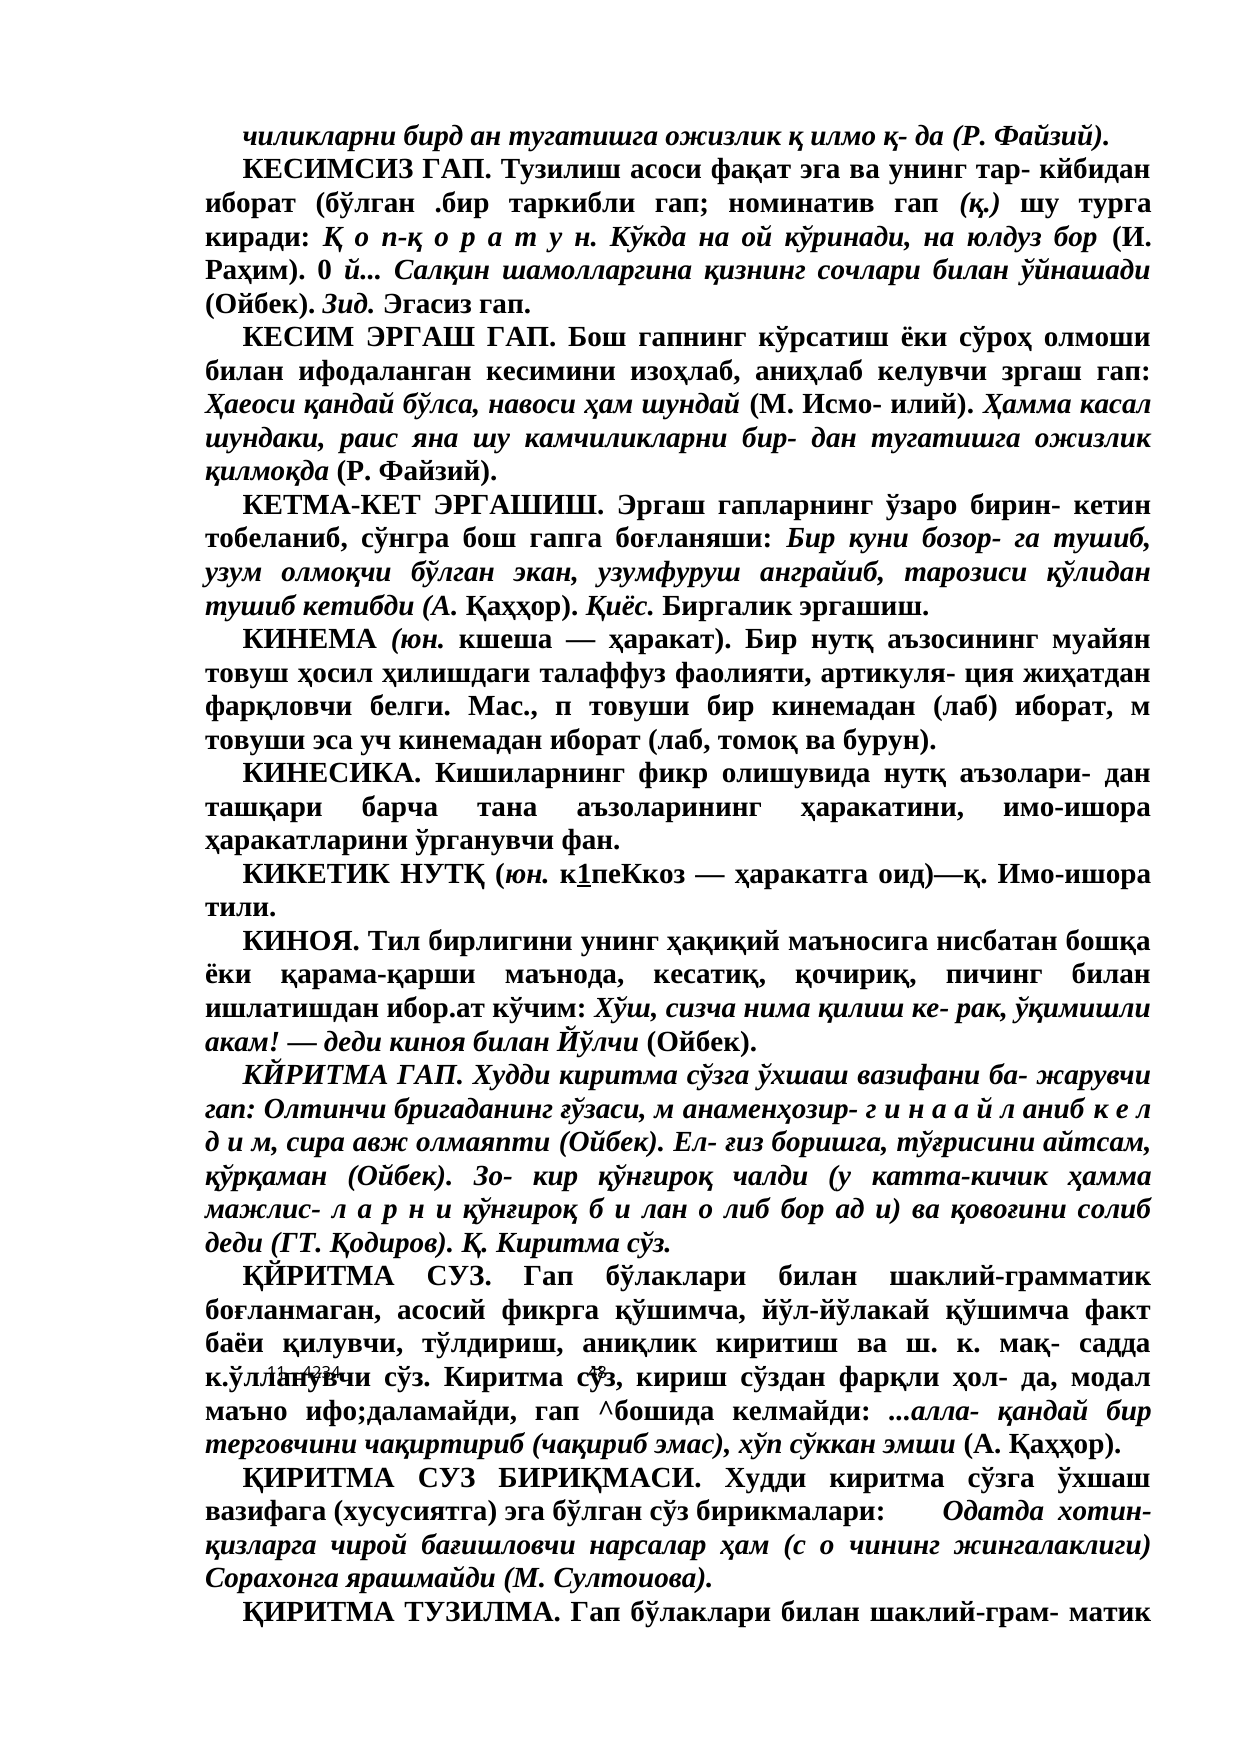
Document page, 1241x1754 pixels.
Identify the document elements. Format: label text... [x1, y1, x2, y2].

text КИНОЯ. Тил бирлигини унинг ҳақиқий маъносига нисбатан бошқа ёки қарама-қарши маънода, кесатиқ, қочириқ, пичинг билан ишлатишдан ибор.ат кўчим: Хўш, сизча нима қилиш ке- рак, ўқимишли акам! — деди киноя билан Йўлчи (Ойбек). [205, 923, 1152, 1057]
text КЕСИМ ЭРГАШ ГАП. Бош гапнинг кўрсатиш ёки сўроҳ олмоши билан ифодаланган кесимини изоҳлаб, аниҳлаб келувчи зргаш гап: Ҳаеоси қандай бўлса, навоси ҳам шундай (М. Исмо- илий). Ҳамма касал шундаки, раис яна шу камчиликларни бир- дан тугатишга ожизлик қилмоқда (Р. Файзий). [205, 319, 1152, 487]
text КЙРИТМА ГАП. Худди киритма сўзга ўхшаш вазифани ба- жарувчи гап: Олтинчи бригаданинг ғўзаси, м анаменҳозир- г и н а а й л аниб к е л д и м, сира авж олмаяпти (Ойбек). Ел- ғиз боришга, тўғрисини айтсам, қўрқаман (Ойбек). Зо- кир қўнғироқ чалди (у катта-кичик ҳамма мажлис- л а р н и қўнғироқ б и лан о либ бор ад и) ва қовоғини солиб деди (ГТ. Қодиров). Қ. Киритма сўз. [205, 1057, 1152, 1258]
text КИКЕТИК НУТҚ (юн. к1пеКкоз — ҳаракатга оид)—қ. Имо-ишора тили. [205, 856, 1152, 923]
text КИНЕСИКА. Кишиларнинг фикр олишувида нутқ аъзолари- дан ташқари барча тана аъзоларининг ҳаракатини, имо-ишора ҳаракатларини ўрганувчи фан. [205, 755, 1152, 856]
text ҚИРИТМА СУЗ БИРИҚМАСИ. Худди киритма сўзга ўхшаш вазифага (хусусиятга) эга бўлган сўз бирикмалари: Одатда хотин-қизларга чирой бағишловчи нарсалар ҳам (с о чининг жингалаклиги) Сорахонга ярашмайди (М. Султоиова). [205, 1460, 1152, 1594]
text чиликларни бирд ан тугатишга ожизлик қ илмо қ- да (Р. Файзий). [205, 118, 1152, 152]
text КЕТМА-КЕТ ЭРГАШИШ. Эргаш гапларнинг ўзаро бирин- кетин тобеланиб, сўнгра бош гапга боғланяши: Бир куни бозор- га тушиб, узум олмоқчи бўлган экан, узумфуруш анграйиб, тарозиси қўлидан тушиб кетибди (А. Қаҳҳор). Қиёс. Биргалик эргашиш. [205, 487, 1152, 621]
text ҚЙРИТМА СУЗ. Гап бўлаклари билан шаклий-грамматик боғланмаган, асосий фикрга қўшимча, йўл-йўлакай қўшимча факт баёи қилувчи, тўлдириш, аниқлик киритиш ва ш. к. мақ- садда к.ўлланувчи сўз. Киритма сўз, кириш сўздан фарқли ҳол- да, модал маъно ифо;даламайди, гап ^бошида келмайди: ...алла- қандай бир терговчини чақиртириб (чақириб эмас), хўп сўккан эмши (А. Қаҳҳор). [205, 1258, 1152, 1460]
text КИНЕМА (юн. кшеша — ҳаракат). Бир нутқ аъзосининг муайян товуш ҳосил ҳилишдаги талаффуз фаолияти, артикуля- ция жиҳатдан фарқловчи белги. Мас., п товуши бир кинемадан (лаб) иборат, м товуши эса уч кинемадан иборат (лаб, томоқ ва бурун). [205, 621, 1152, 755]
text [205, 1594, 1152, 1627]
text КЕСИМСИЗ ГАП. Тузилиш асоси фақат эга ва унинг тар- кйбидан иборат (бўлган .бир таркибли гап; номинатив гап (қ.) шу турга киради: Қ о п-қ о р а т у н. Кўкда на ой кўринади, на юлдуз бор (И. Раҳим). 0 й... Салқин шамолларгина қизнинг сочлари билан ўйнашади (Ойбек). Зид. Эгасиз гап. [205, 152, 1152, 319]
